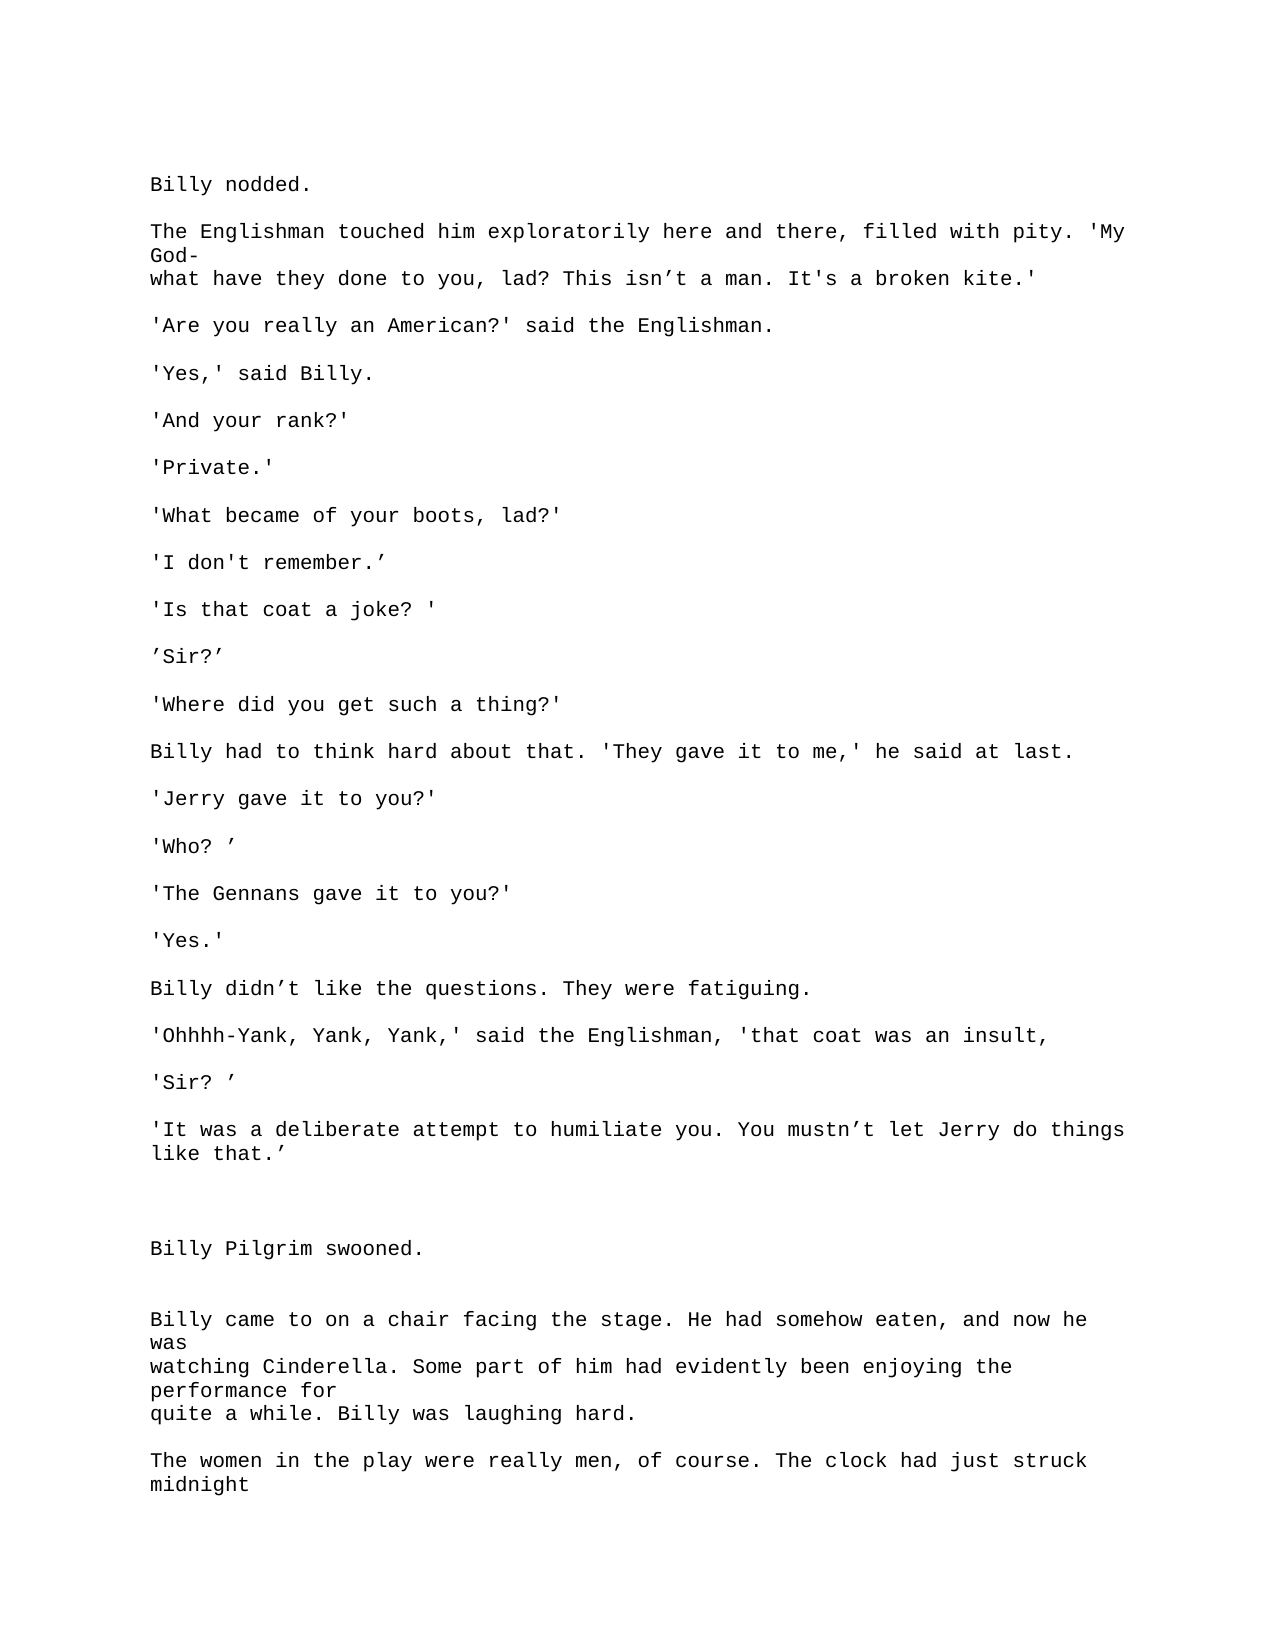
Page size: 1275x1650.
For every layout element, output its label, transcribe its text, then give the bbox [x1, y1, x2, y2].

text Billy had to think hard about that. 'They gave it to me,' he said at last. [150, 741, 1125, 765]
text The women in the play were really men, of course. The clock had just struck midnight [150, 1451, 1125, 1498]
text quite a while. Billy was laughing hard. [150, 1403, 1125, 1427]
text watching Cinderella. Some part of him had evidently been enjoying the performance for [150, 1356, 1125, 1403]
text ’Sir?’ [150, 647, 1125, 670]
text 'Where did you get such a thing?' [150, 694, 1125, 717]
text 'Are you really an American?' said the Englishman. [150, 316, 1125, 339]
text 'Is that coat a joke? ' [150, 599, 1125, 623]
text 'What became of your boots, lad?' [150, 505, 1125, 528]
text 'Ohhhh-Yank, Yank, Yank,' said the Englishman, 'that coat was an insult, [150, 1025, 1125, 1048]
text 'I don't remember.’ [150, 552, 1125, 576]
text Billy nodded. [150, 174, 1125, 197]
text 'Who? ’ [150, 836, 1125, 859]
text 'Private.' [150, 457, 1125, 481]
text The Englishman touched him exploratorily here and there, filled with pity. 'My God- [150, 221, 1125, 268]
text what have they done to you, lad? This isn’t a man. It's a broken kite.' [150, 268, 1125, 292]
text 'It was a deliberate attempt to humiliate you. You mustn’t let Jerry do things like that.’ [150, 1119, 1125, 1167]
text 'The Gennans gave it to you?' [150, 883, 1125, 907]
text 'Yes.' [150, 930, 1125, 954]
text 'Sir? ’ [150, 1072, 1125, 1096]
text 'Jerry gave it to you?' [150, 788, 1125, 812]
text 'Yes,' said Billy. [150, 363, 1125, 386]
text Billy came to on a chair facing the stage. He had somehow eaten, and now he was [150, 1309, 1125, 1356]
text Billy Pilgrim swooned. [150, 1238, 1125, 1261]
text 'And your rank?' [150, 410, 1125, 434]
text Billy didn’t like the questions. They were fatiguing. [150, 978, 1125, 1001]
